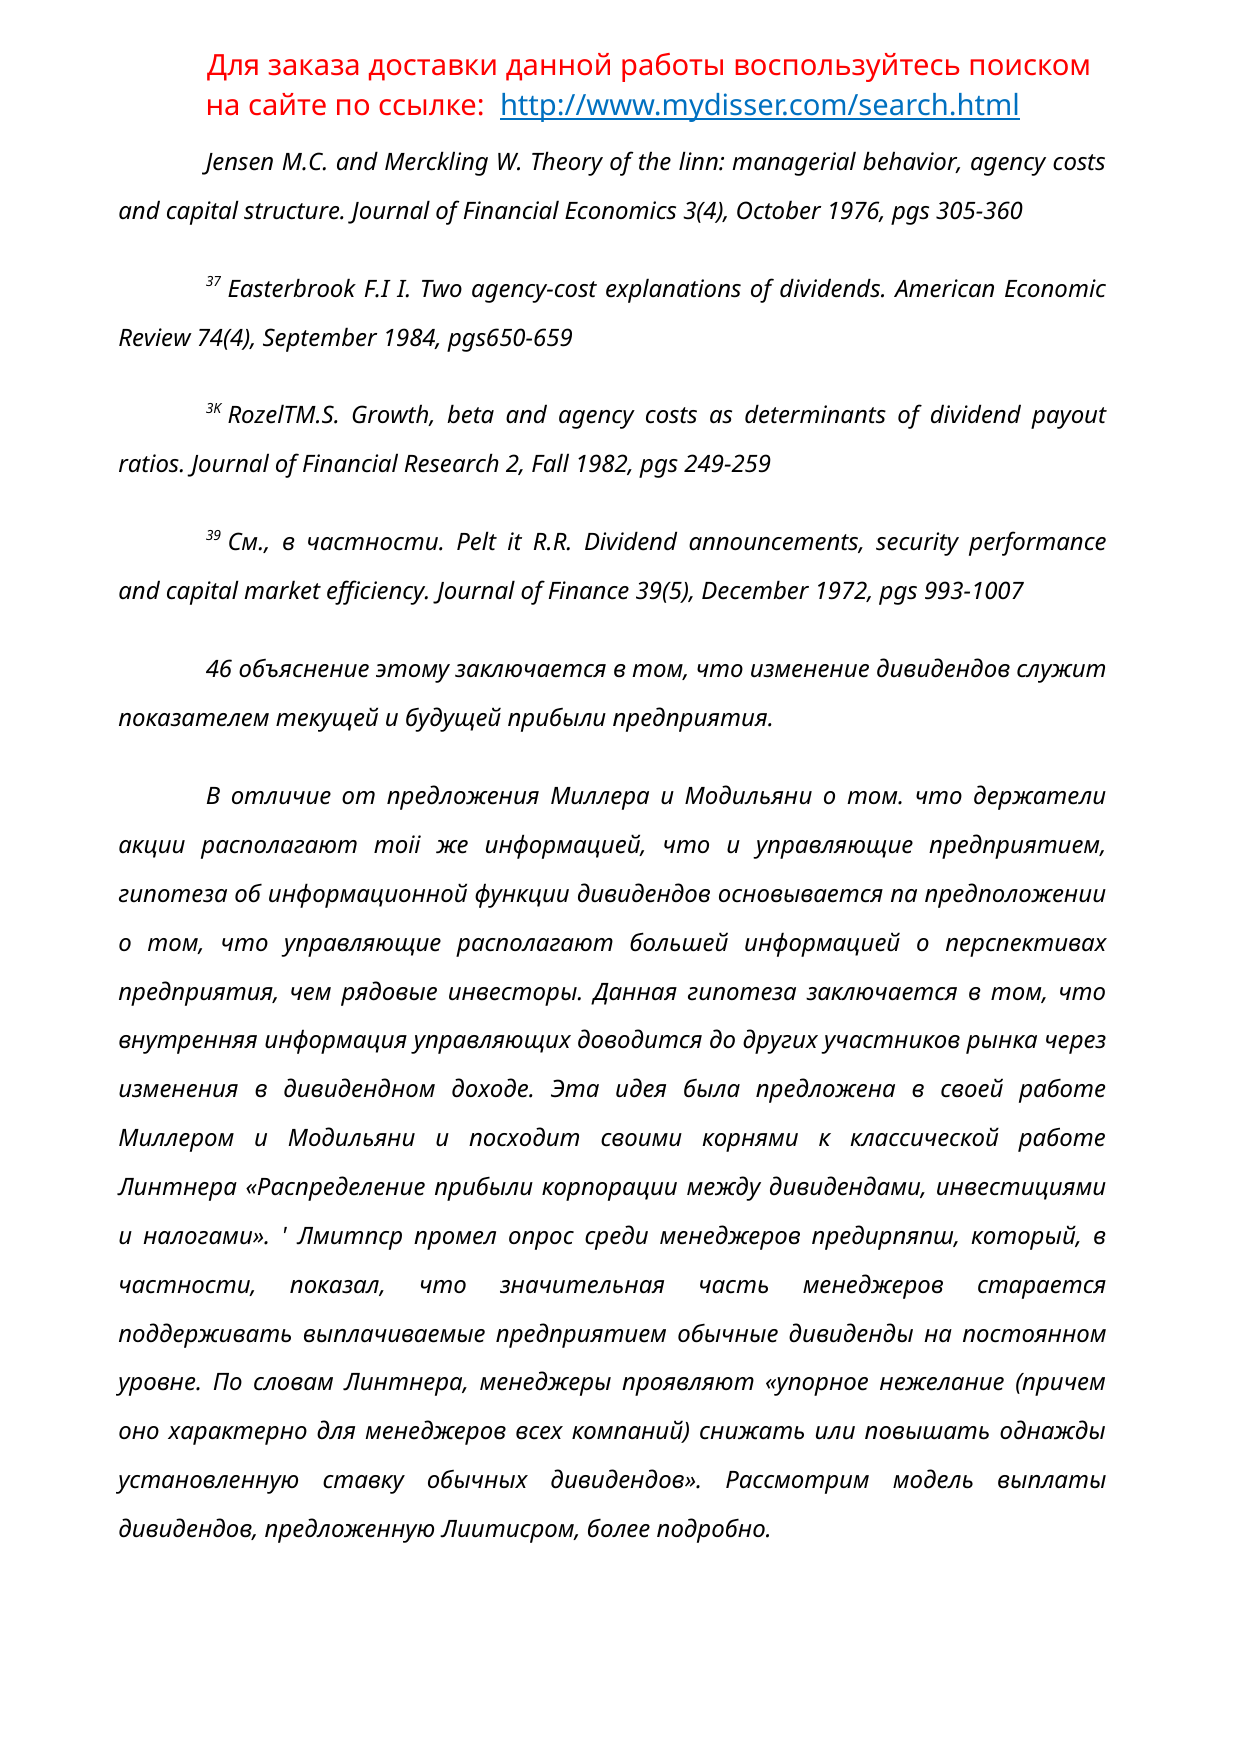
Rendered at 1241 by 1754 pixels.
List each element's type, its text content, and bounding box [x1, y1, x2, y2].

text 3K RozelTM.S. Growth, beta and agency costs as determinants of dividend payout ratios. Journal of Financial Research 2, Fall 1982, pgs 249-259 [118, 398, 1107, 480]
text Jensen М.С. and Merckling W. Theory of the linn: managerial behavior, agency costs and capital structure. Journal of Financial Economics 3(4), October 1976, pgs 305-360 [118, 144, 1107, 226]
text В отличие от предложения Миллера и Модильяни о том. что держатели акции располагают тоіі же информацией, что и управляющие предприятием, гипотеза об информационной функции дивидендов основывается па предположении о том, что управляющие располагают большей информацией о перспективах предприятия, чем рядовые инвесторы. Данная гипотеза заключается в том, что внутренняя информация управляющих доводится до других участников рынка через изменения в дивидендном доходе. Эта идея была предложена в своей работе Миллером и Модильяни и посходит своими корнями к классической работе Линтнера «Распределение прибыли корпорации между дивидендами, инвестициями и налогами». ' Лмитпср промел опрос среди менеджеров предирпяпш, который, в частности, показал, что значительная часть менеджеров старается поддерживать выплачиваемые предприятием обычные дивиденды на постоянном уровне. По словам Линтнера, менеджеры проявляют «упорное нежелание (причем оно характерно для менеджеров всех компаний) снижать или повышать однажды установленную ставку обычных дивидендов». Рассмотрим модель выплаты дивидендов, предложенную Лиитисром, более подробно. [118, 779, 1107, 1544]
text 39 См., в частности. Pelt it R.R. Dividend announcements, security performance and capital market efficiency. Journal of Finance 39(5), December 1972, pgs 993-1007 [118, 525, 1107, 607]
text 46 объяснение этому заключается в том, что изменение дивидендов служит показателем текущей и будущей прибыли предприятия. [118, 652, 1107, 733]
text 37 Easterbrook F.I I. Two agency-cost explanations of dividends. American Economic Review 74(4), September 1984, pgs650-659 [118, 271, 1107, 353]
